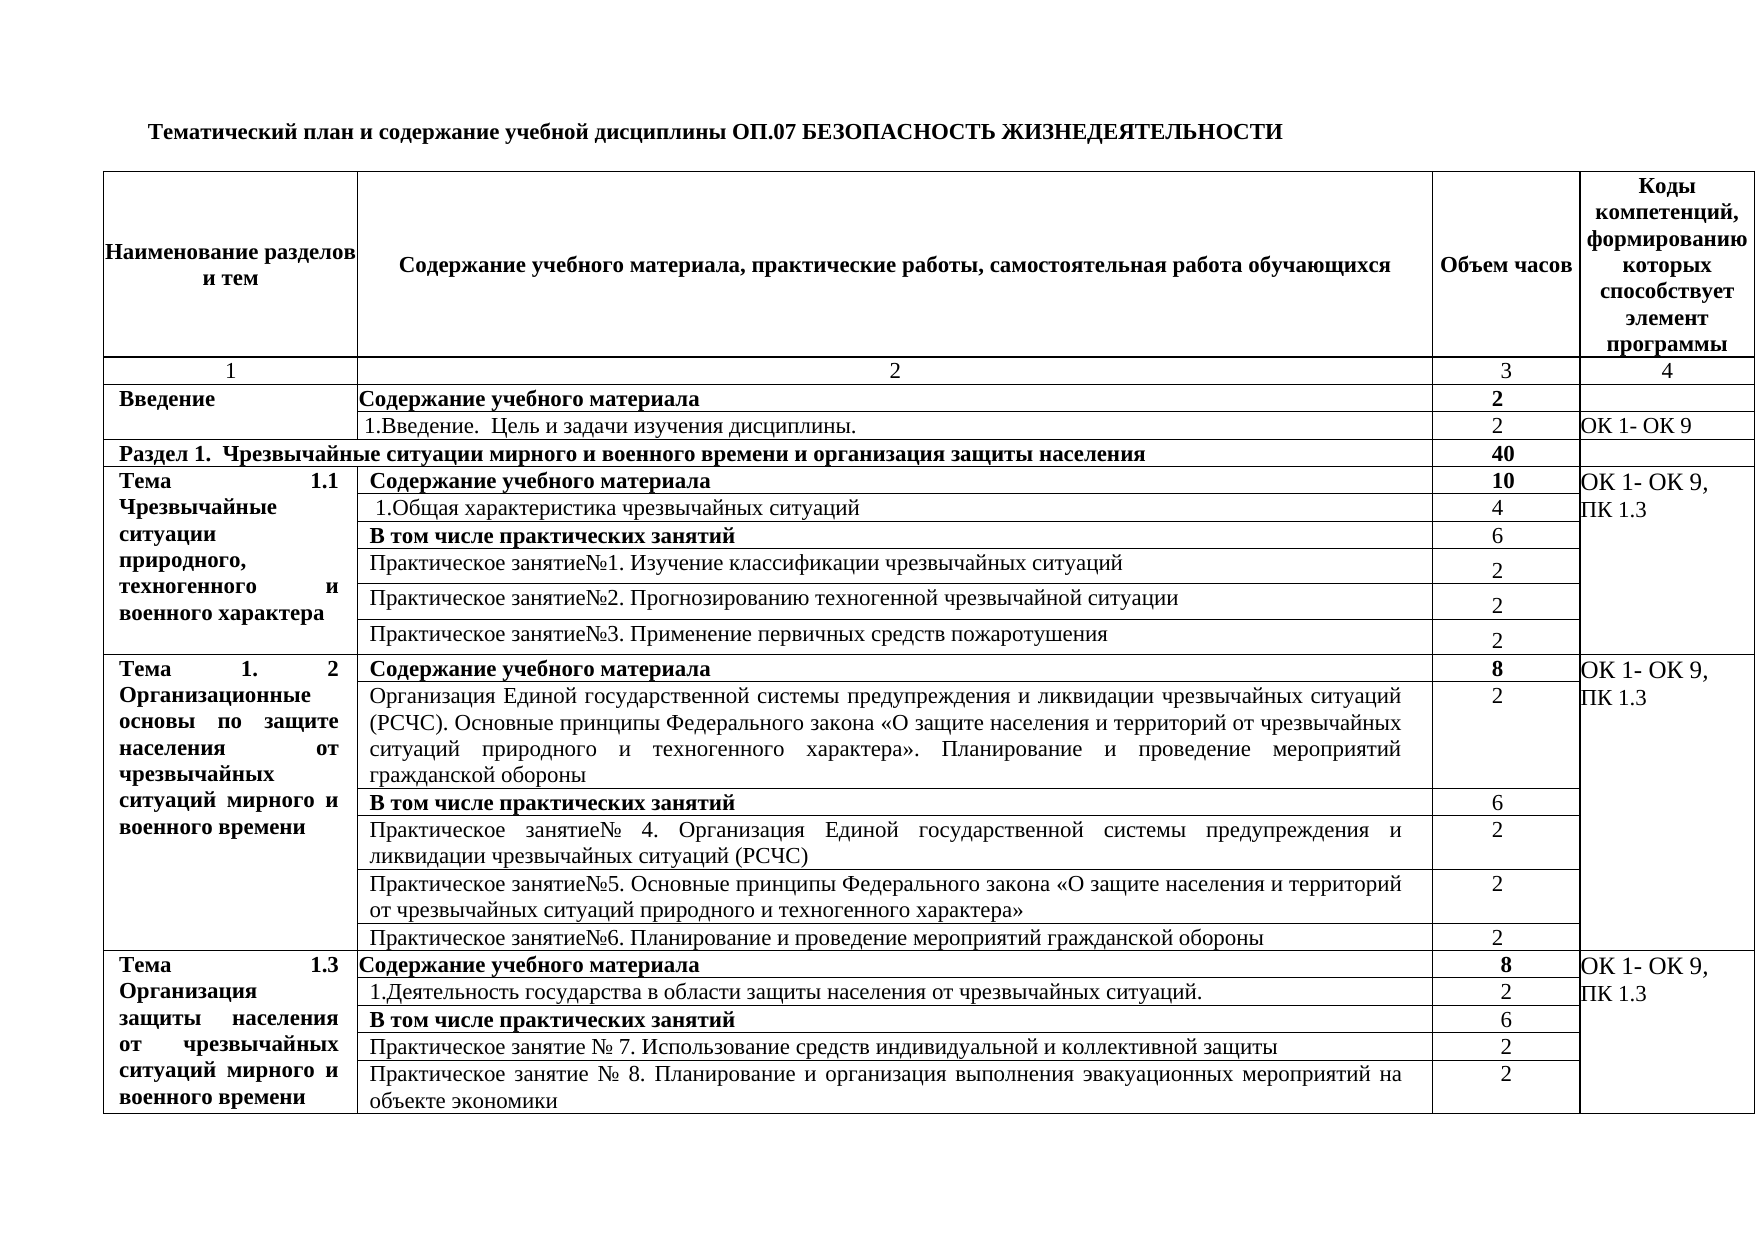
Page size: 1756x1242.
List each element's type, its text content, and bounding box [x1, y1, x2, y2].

table_cell Раздел 1. Чрезвычайные ситуации мирного и военного времени и организация защиты населения [104, 440, 1432, 466]
table_cell 2 [1433, 682, 1579, 788]
table_cell Введение [104, 385, 357, 438]
table_cell 1.Общая характеристика чрезвычайных ситуаций [358, 494, 1432, 521]
table_cell 1.Деятельность государства в области защиты населения от чрезвычайных ситуаций. [358, 978, 1432, 1005]
table_cell 40 [1433, 440, 1579, 466]
table_cell 6 [1433, 522, 1579, 548]
table_cell [1581, 440, 1754, 466]
table_cell 2 [1433, 385, 1579, 411]
table_header Содержание учебного материала, практические работы, самостоятельная работа обучающихся [358, 172, 1432, 356]
table_cell 2 [1433, 870, 1579, 922]
table_cell Практическое занятие№1. Изучение классификации чрезвычайных ситуаций [358, 549, 1432, 583]
table_cell 2 [1433, 1033, 1579, 1059]
table_cell 1 [104, 358, 357, 384]
table_cell Практическое занятие№5. Основные принципы Федерального закона «О защите населения и территорий от чрезвычайных ситуаций природного и техногенного характера» [358, 870, 1432, 922]
table_cell 8 [1433, 951, 1579, 977]
table_cell Тема 1.3 Организация защиты населения от чрезвычайных ситуаций мирного и военного времени [104, 951, 357, 1113]
table_cell 8 [1433, 655, 1579, 681]
table_cell В том числе практических занятий [358, 522, 1432, 548]
table_cell 2 [1433, 412, 1579, 438]
table_cell 2 [1433, 924, 1579, 950]
table_cell 6 [1433, 789, 1579, 815]
table_cell 10 [1433, 467, 1579, 493]
table_cell Практическое занятие№6. Планирование и проведение мероприятий гражданской обороны [358, 924, 1432, 950]
table_cell 1.Введение. Цель и задачи изучения дисциплины. [358, 412, 1432, 438]
table_cell 2 [1433, 620, 1579, 654]
table_header Объем часов [1433, 172, 1579, 356]
table_cell Практическое занятие№2. Прогнозированию техногенной чрезвычайной ситуации [358, 584, 1432, 618]
table_cell 2 [1433, 816, 1579, 869]
table_cell 3 [1433, 358, 1579, 384]
table_cell 4 [1433, 494, 1579, 521]
table_cell Содержание учебного материала [358, 385, 1432, 411]
table_cell Тема 1. 2 Организационные основы по защите населения от чрезвычайных ситуаций мирного и военного времени [104, 655, 357, 950]
text Тематический план и содержание учебной дисциплины ОП.07 БЕЗОПАСНОСТЬ ЖИЗНЕДЕЯТЕЛЬНОСТИ [148, 118, 1667, 144]
table_cell [1581, 385, 1754, 411]
table_cell Практическое занятие№3. Применение первичных средств пожаротушения [358, 620, 1432, 654]
table_header Наименование разделов и тем [104, 172, 357, 356]
table_cell Содержание учебного материала [358, 655, 1432, 681]
table_cell В том числе практических занятий [358, 789, 1432, 815]
table_cell Практическое занятие№ 4. Организация Единой государственной системы предупреждения и ликвидации чрезвычайных ситуаций (РСЧС) [358, 816, 1432, 869]
table_cell В том числе практических занятий [358, 1006, 1432, 1032]
table_cell 2 [1433, 1061, 1579, 1113]
table_cell Тема 1.1 Чрезвычайные ситуации природного, техногенного и военного характера [104, 467, 357, 654]
table_cell ОК 1- ОК 9, ПК 1.3 [1581, 655, 1754, 950]
table_cell 2 [1433, 978, 1579, 1005]
table_cell Практическое занятие № 7. Использование средств индивидуальной и коллективной защиты [358, 1033, 1432, 1059]
table_cell Содержание учебного материала [358, 467, 1432, 493]
table_cell ОК 1- ОК 9, ПК 1.3 [1581, 467, 1754, 654]
table_cell Практическое занятие № 8. Планирование и организация выполнения эвакуационных мероприятий на объекте экономики [358, 1061, 1432, 1113]
table_cell 6 [1433, 1006, 1579, 1032]
table_cell 4 [1581, 358, 1754, 384]
table_cell Содержание учебного материала [358, 951, 1432, 977]
table_cell Организация Единой государственной системы предупреждения и ликвидации чрезвычайных ситуаций (РСЧС). Основные принципы Федерального закона «О защите населения и территорий от чрезвычайных ситуаций природного и техногенного характера». Планирование и проведение мероприятий гражданской обороны [358, 682, 1432, 788]
table_cell 2 [358, 358, 1432, 384]
table_cell 2 [1433, 584, 1579, 618]
table_cell 2 [1433, 549, 1579, 583]
table_cell ОК 1- ОК 9 [1581, 412, 1754, 438]
table_header Коды компетенций, формированию которых способствует элемент программы [1581, 172, 1754, 356]
table_cell ОК 1- ОК 9, ПК 1.3 [1581, 951, 1754, 1113]
